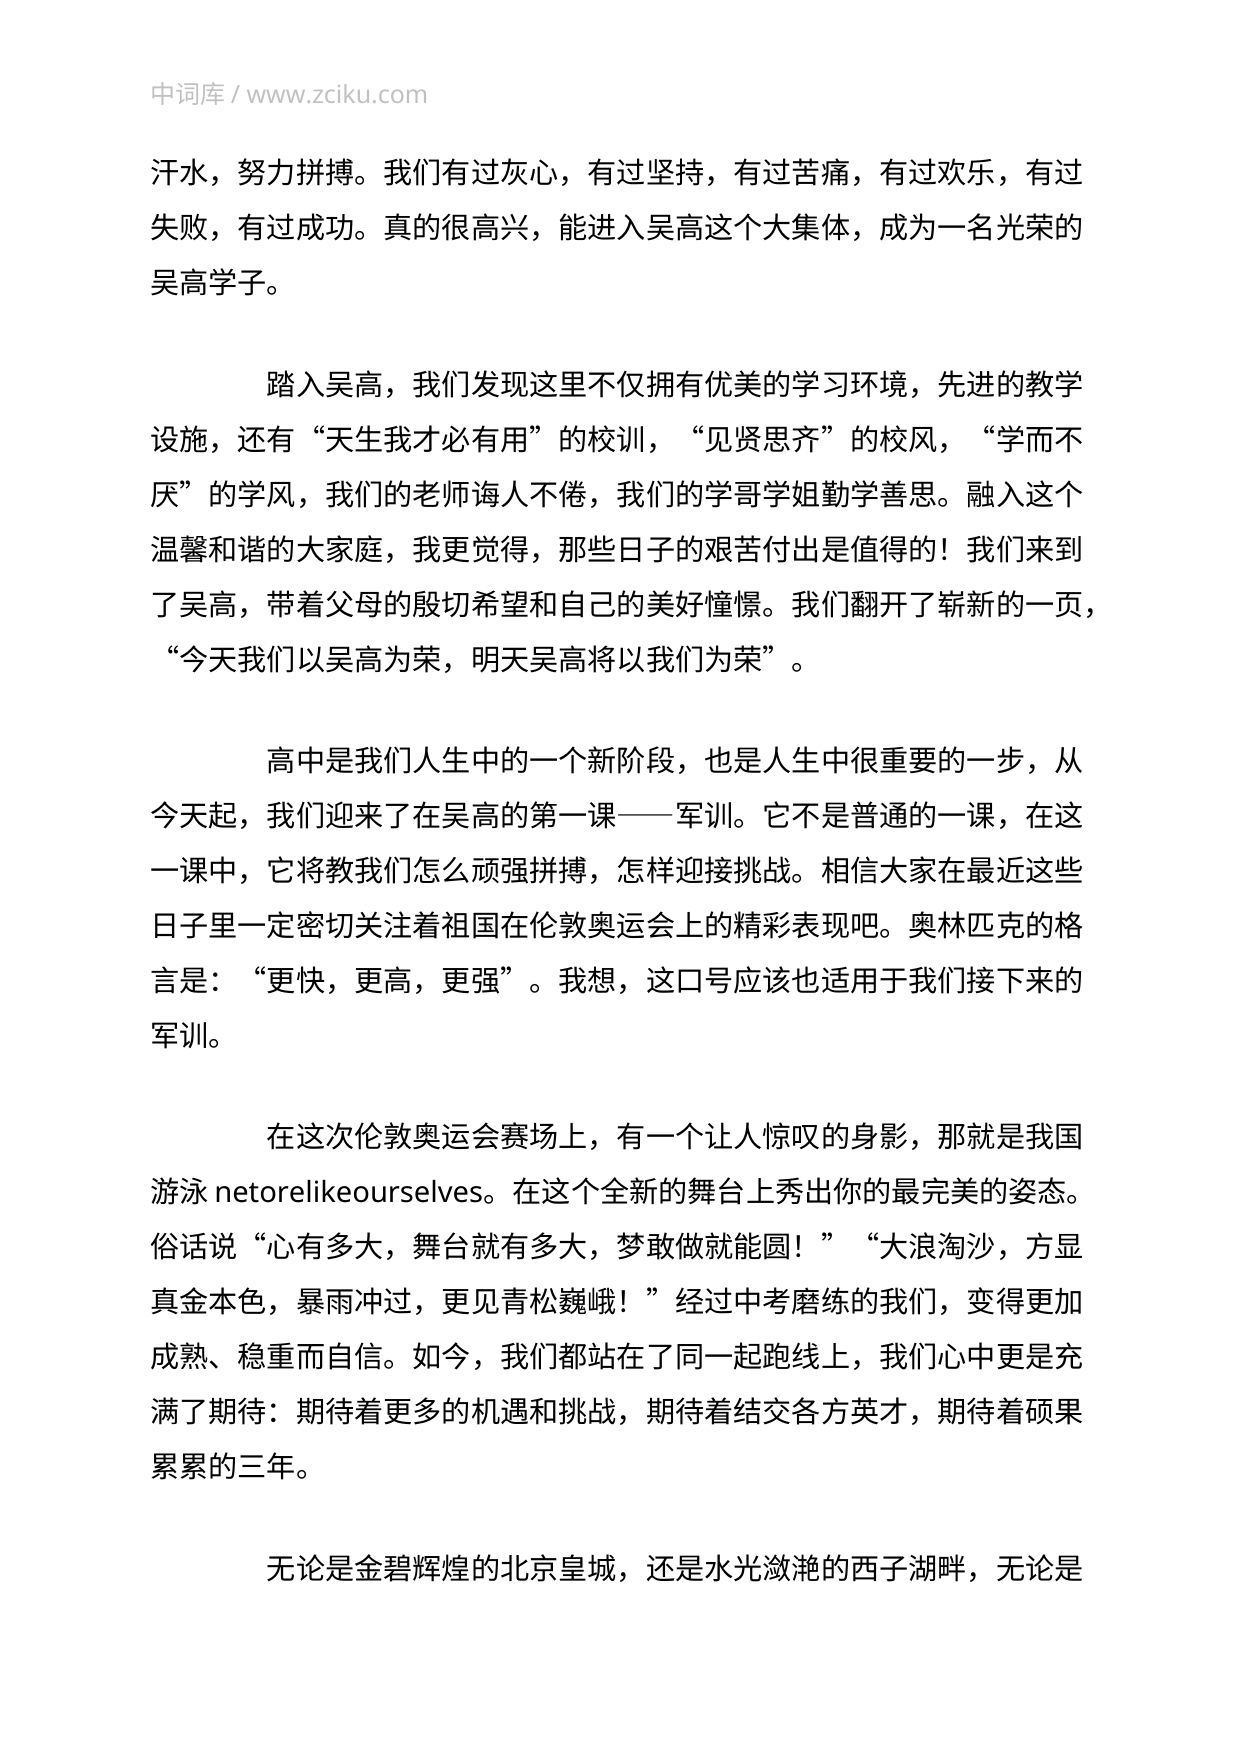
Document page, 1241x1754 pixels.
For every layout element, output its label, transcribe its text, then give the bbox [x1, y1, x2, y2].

text 高中是我们人生中的一个新阶段，也是人生中很重要的一步，从今天起，我们迎来了在吴高的第一课——军训。它不是普通的一课，在这一课中，它将教我们怎么顽强拼搏，怎样迎接挑战。相信大家在最近这些日子里一定密切关注着祖国在伦敦奥运会上的精彩表现吧。奥林匹克的格言是：“更快，更高，更强”。我想，这口号应该也适用于我们接下来的军训。 [150, 738, 1090, 1054]
text 在这次伦敦奥运会赛场上，有一个让人惊叹的身影，那就是我国游泳netorelikeourselves。在这个全新的舞台上秀出你的最完美的姿态。俗话说“心有多大，舞台就有多大，梦敢做就能圆！”“大浪淘沙，方显真金本色，暴雨冲过，更见青松巍峨！”经过中考磨练的我们，变得更加成熟、稳重而自信。如今，我们都站在了同一起跑线上，我们心中更是充满了期待：期待着更多的机遇和挑战，期待着结交各方英才，期待着硕果累累的三年。 [150, 1114, 1090, 1486]
text 踏入吴高，我们发现这里不仅拥有优美的学习环境，先进的教学设施，还有“天生我才必有用”的校训，“见贤思齐”的校风，“学而不厌”的学风，我们的老师诲人不倦，我们的学哥学姐勤学善思。融入这个温馨和谐的大家庭，我更觉得，那些日子的艰苦付出是值得的！我们来到了吴高，带着父母的殷切希望和自己的美好憧憬。我们翻开了崭新的一页，“今天我们以吴高为荣，明天吴高将以我们为荣”。 [150, 362, 1090, 678]
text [150, 150, 1090, 302]
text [150, 1545, 1090, 1588]
